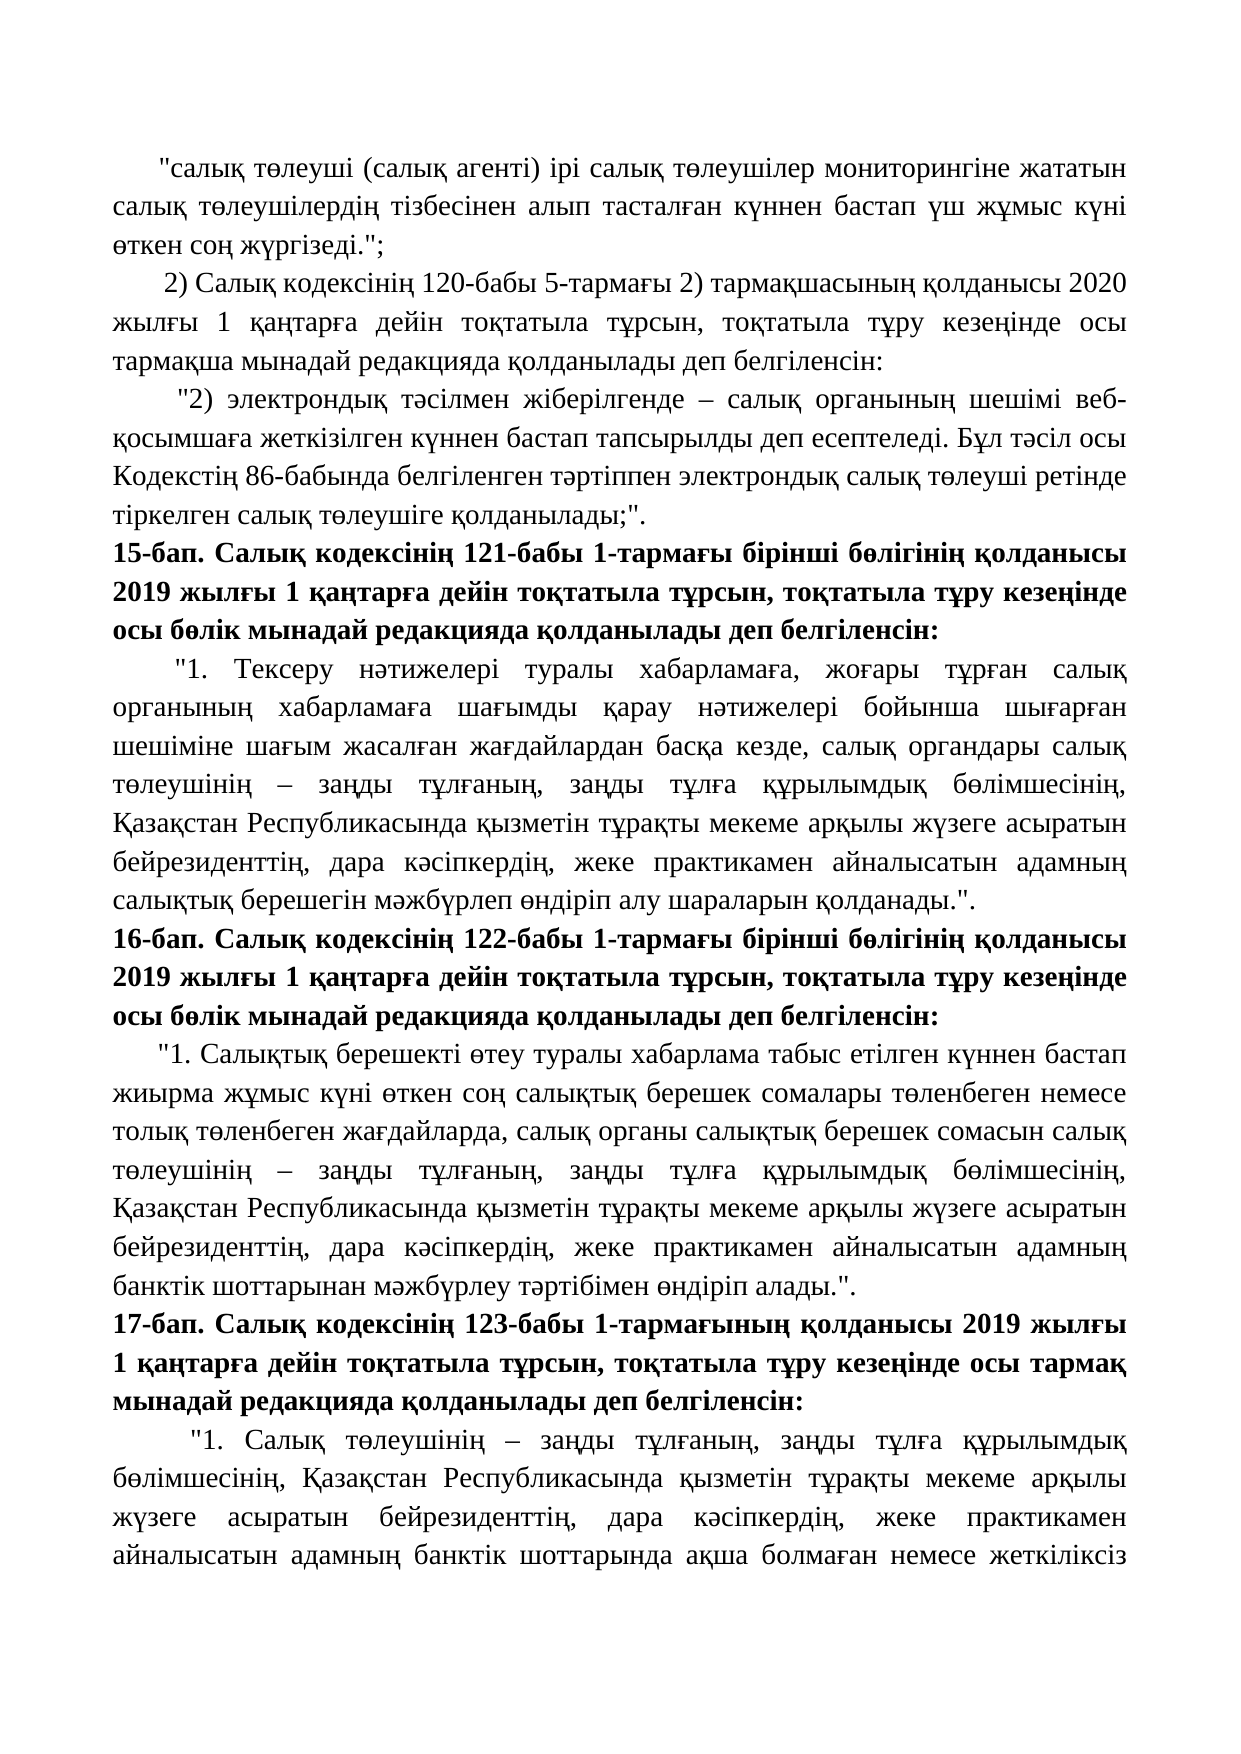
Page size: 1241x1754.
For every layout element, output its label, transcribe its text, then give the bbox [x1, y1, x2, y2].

text 16-бап. Салық кодексінің 122-бабы 1-тармағы бірінші бөлігінің қолданысы 2019 жылғы 1 қаңтарға дейін тоқтатыла тұрсын, тоқтатыла тұру кезеңінде осы бөлік мынадай редакцияда қолданылады деп белгiленсін: [112, 921, 1128, 1031]
text "2) электрондық тәсілмен жіберілгенде – салық органының шешімі веб-қосымшаға жеткізілген күннен бастап тапсырылды деп есептеледі. Бұл тәсіл осы Кодекстің 86-бабында белгіленген тәртіппен электрондық салық төлеуші ретінде тіркелген салық төлеушіге қолданылады;". [112, 381, 1128, 530]
text "1. Салықтық берешекті өтеу туралы хабарлама табыс етілген күннен бастап жиырма жұмыс күні өткен соң салықтық берешек сомалары төленбеген немесе толық төленбеген жағдайларда, салық органы салықтық берешек сомасын салық төлеушінің – заңды тұлғаның, заңды тұлға құрылымдық бөлімшесінің, Қазақстан Республикасында қызметін тұрақты мекеме арқылы жүзеге асыратын бейрезиденттің, дара кәсіпкердің, жеке практикамен айналысатын адамның банктік шоттарынан мәжбүрлеу тәртiбiмен өндіріп алады.". [112, 1036, 1128, 1301]
text "1. Тексеру нәтижелері туралы хабарламаға, жоғары тұрған салық органының хабарламаға шағымды қарау нәтижелері бойынша шығарған шешіміне шағым жасалған жағдайлардан басқа кезде, салық органдары салық төлеушінің – заңды тұлғаның, заңды тұлға құрылымдық бөлімшесінің, Қазақстан Республикасында қызметін тұрақты мекеме арқылы жүзеге асыратын бейрезиденттің, дара кәсіпкердің, жеке практикамен айналысатын адамның салықтық берешегін мәжбүрлеп өндіріп алу шараларын қолданады.". [112, 651, 1128, 916]
text 15-бап. Салық кодексінің 121-бабы 1-тармағы бірінші бөлігінің қолданысы 2019 жылғы 1 қаңтарға дейін тоқтатыла тұрсын, тоқтатыла тұру кезеңінде осы бөлік мынадай редакцияда қолданылады деп белгiленсін: [112, 535, 1128, 646]
text "салық төлеуші (салық агенті) ірі салық төлеушілер мониторингіне жататын салық төлеушілердің тізбесінен алып тасталған күннен бастап үш жұмыс күні өткен соң жүргізеді."; [112, 150, 1128, 261]
text 17-бап. Салық кодексінің 123-бабы 1-тармағының қолданысы 2019 жылғы 1 қаңтарға дейін тоқтатыла тұрсын, тоқтатыла тұру кезеңінде осы тармақ мынадай редакцияда қолданылады деп белгiленсін: [112, 1306, 1128, 1417]
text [112, 1422, 1128, 1571]
text 2) Салық кодексінің 120-бабы 5-тармағы 2) тармақшасының қолданысы 2020 жылғы 1 қаңтарға дейін тоқтатыла тұрсын, тоқтатыла тұру кезеңінде осы тармақша мынадай редакцияда қолданылады деп белгiленсін: [112, 266, 1128, 376]
